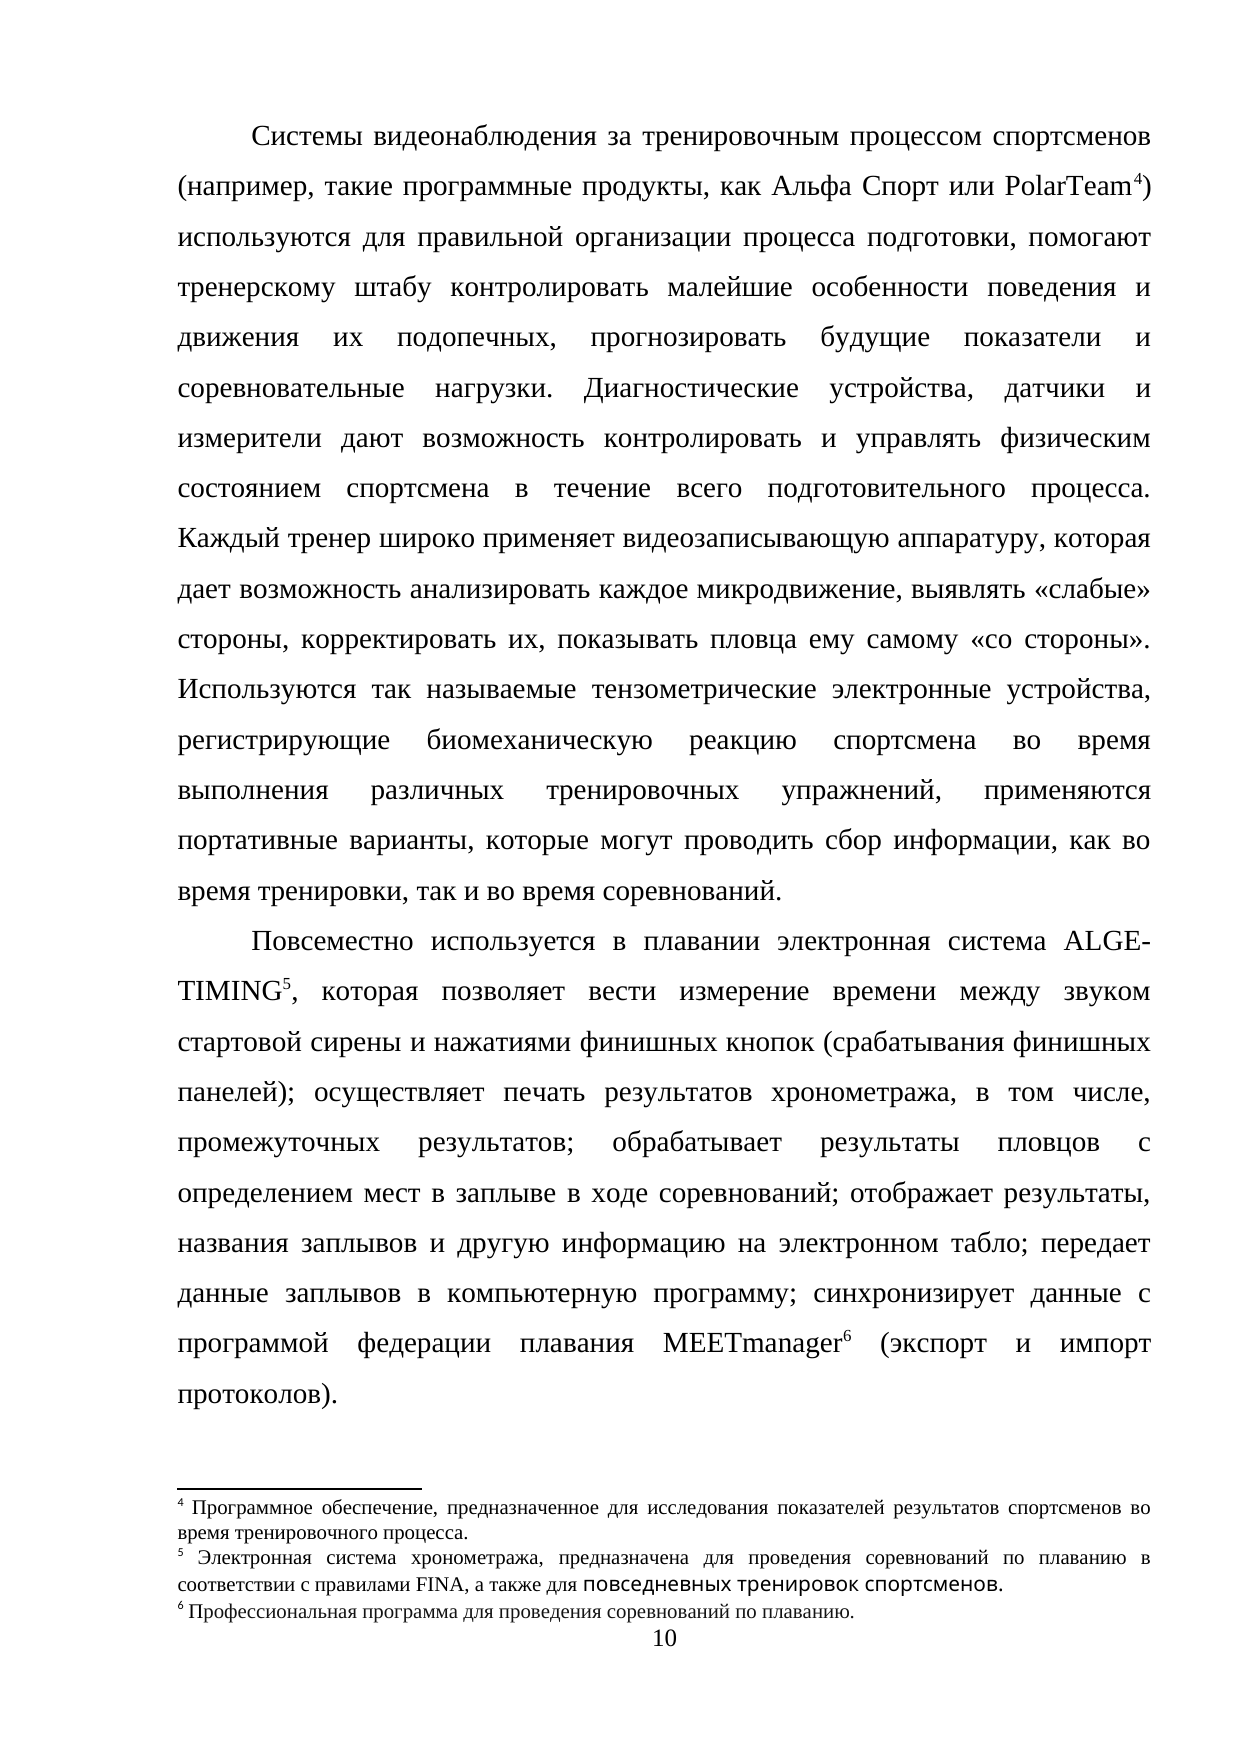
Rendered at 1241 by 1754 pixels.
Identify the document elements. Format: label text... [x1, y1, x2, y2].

text Системы видеонаблюдения за тренировочным процессом спортсменов (например, такие программные продукты, как Альфа Спорт или PolarTeam) используются для правильной организации процесса подготовки, помогают тренерскому штабу контролировать малейшие особенности поведения и движения их подопечных, прогнозировать будущие показатели и соревновательные нагрузки. Диагностические устройства, датчики и измерители дают возможность контролировать и управлять физическим состоянием спортсмена в течение всего подготовительного процесса. Каждый тренер широко применяет видеозаписывающую аппаратуру, которая дает возможность анализировать каждое микродвижение, выявлять «слабые» стороны, корректировать их, показывать пловца ему самому «со стороны». Используются так называемые тензометрические электронные устройства, регистрирующие биомеханическую реакцию спортсмена во время выполнения различных тренировочных упражнений, применяются портативные варианты, которые могут проводить сбор информации, как во время тренировки, так и во время соревнований. [177, 118, 1152, 906]
text Повсеместно используется в плавании электронная система ALGE-TIMING, которая позволяет вести измерение времени между звуком стартовой сирены и нажатиями финишных кнопок (срабатывания финишных панелей); осуществляет печать результатов хронометража, в том числе, промежуточных результатов; обрабатывает результаты пловцов с определением мест в заплыве в ходе соревнований; отображает результаты, названия заплывов и другую информацию на электронном табло; передает данные заплывов в компьютерную программу; синхронизирует данные с программой федерации плавания MEETmanager (экспорт и импорт протоколов). [177, 923, 1152, 1409]
